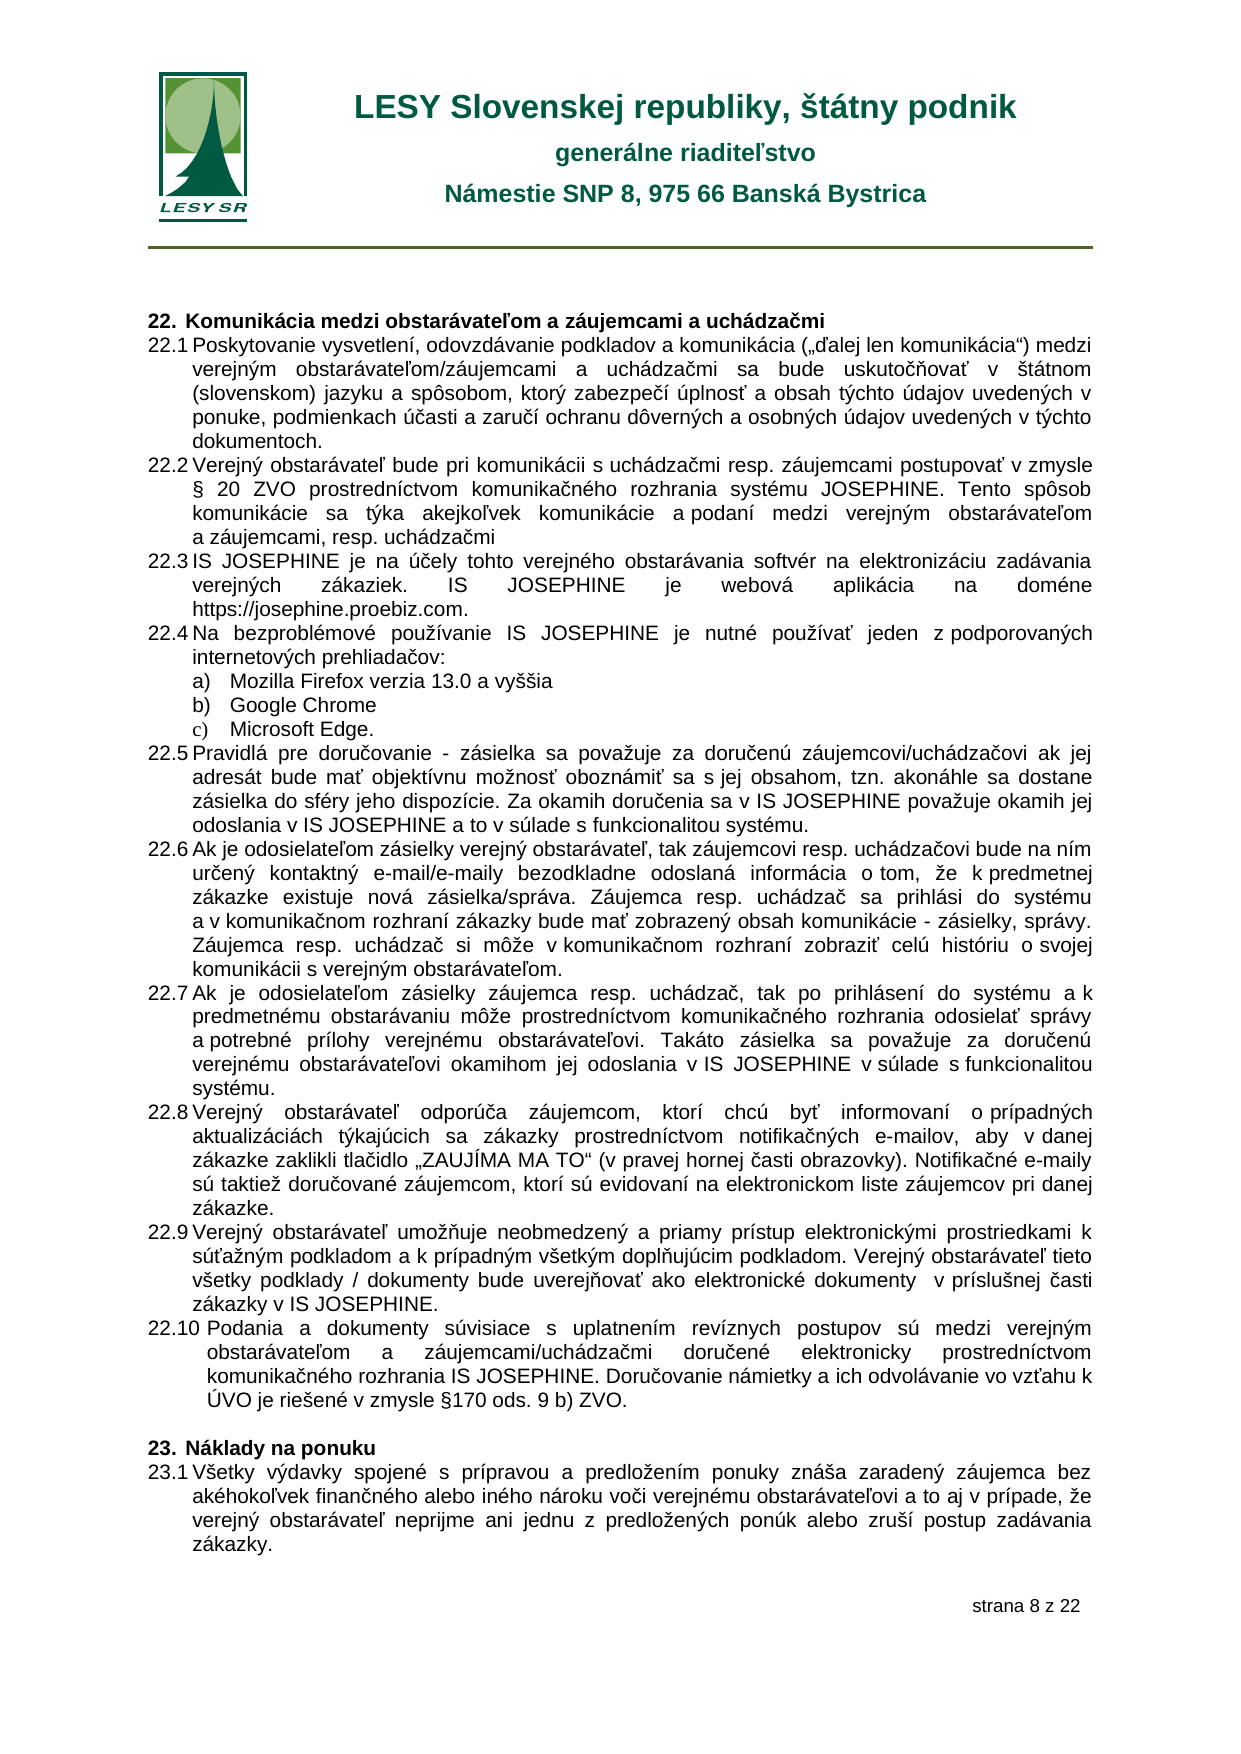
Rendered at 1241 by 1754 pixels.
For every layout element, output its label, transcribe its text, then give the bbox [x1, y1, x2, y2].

list Verejný obstarávateľ umožňuje neobmedzený a priamy prístup elektronickými prostriedkami k súťažným podkladom a k prípadným všetkým doplňujúcim podkladom. Verejný obstarávateľ tieto všetky podklady / dokumenty bude uverejňovať ako elektronické dokumenty v príslušnej časti zákazky v IS JOSEPHINE. [148, 1220, 1093, 1316]
list Komunikácia medzi obstarávateľom a záujemcami a uchádzačmi [148, 309, 1093, 333]
list Podania a dokumenty súvisiace s uplatnením revíznych postupov sú medzi verejným obstarávateľom a záujemcami/uchádzačmi doručené elektronicky prostredníctvom komunikačného rozhrania IS JOSEPHINE. Doručovanie námietky a ich odvolávanie vo vzťahu k ÚVO je riešené v zmysle §170 ods. 9 b) ZVO. [148, 1316, 1093, 1412]
list Ak je odosielateľom zásielky verejný obstarávateľ, tak záujemcovi resp. uchádzačovi bude na ním určený kontaktný e-mail/e-maily bezodkladne odoslaná informácia o tom, že k predmetnej zákazke existuje nová zásielka/správa. Záujemca resp. uchádzač sa prihlási do systému a v komunikačnom rozhraní zákazky bude mať zobrazený obsah komunikácie - zásielky, správy. Záujemca resp. uchádzač si môže v komunikačnom rozhraní zobraziť celú históriu o svojej komunikácii s verejným obstarávateľom. [148, 837, 1093, 980]
list IS JOSEPHINE je na účely tohto verejného obstarávania softvér na elektronizáciu zadávania verejných zákaziek. IS JOSEPHINE je webová aplikácia na doméne https://josephine.proebiz.com. [148, 549, 1093, 621]
list Poskytovanie vysvetlení, odovzdávanie podkladov a komunikácia („ďalej len komunikácia“) medzi verejným obstarávateľom/záujemcami a uchádzačmi sa bude uskutočňovať v štátnom (slovenskom) jazyku a spôsobom, ktorý zabezpečí úplnosť a obsah týchto údajov uvedených v ponuke, podmienkach účasti a zaručí ochranu dôverných a osobných údajov uvedených v týchto dokumentoch. [148, 333, 1093, 453]
list Na bezproblémové používanie IS JOSEPHINE je nutné používať jeden z podporovaných internetových prehliadačov: [148, 621, 1093, 669]
list Google Chrome [192, 693, 1093, 717]
list Mozilla Firefox verzia 13.0 a vyššia [192, 669, 1093, 693]
list Microsoft Edge. [192, 717, 1093, 741]
list Ak je odosielateľom zásielky záujemca resp. uchádzač, tak po prihlásení do systému a k predmetnému obstarávaniu môže prostredníctvom komunikačného rozhrania odosielať správy a potrebné prílohy verejnému obstarávateľovi. Takáto zásielka sa považuje za doručenú verejnému obstarávateľovi okamihom jej odoslania v IS JOSEPHINE v súlade s funkcionalitou systému. [148, 980, 1093, 1100]
list Náklady na ponuku [148, 1436, 1093, 1459]
list Verejný obstarávateľ bude pri komunikácii s uchádzačmi resp. záujemcami postupovať v zmysle § 20 ZVO prostredníctvom komunikačného rozhrania systému JOSEPHINE. Tento spôsob komunikácie sa týka akejkoľvek komunikácie a podaní medzi verejným obstarávateľom a záujemcami, resp. uchádzačmi [148, 453, 1093, 549]
list Verejný obstarávateľ odporúča záujemcom, ktorí chcú byť informovaní o prípadných aktualizáciách týkajúcich sa zákazky prostredníctvom notifikačných e-mailov, aby v danej zákazke zaklikli tlačidlo „ZAUJÍMA MA TO“ (v pravej hornej časti obrazovky). Notifikačné e-maily sú taktiež doručované záujemcom, ktorí sú evidovaní na elektronickom liste záujemcov pri danej zákazke. [148, 1100, 1093, 1220]
list Pravidlá pre doručovanie - zásielka sa považuje za doručenú záujemcovi/uchádzačovi ak jej adresát bude mať objektívnu možnosť oboznámiť sa s jej obsahom, tzn. akonáhle sa dostane zásielka do sféry jeho dispozície. Za okamih doručenia sa v IS JOSEPHINE považuje okamih jej odoslania v IS JOSEPHINE a to v súlade s funkcionalitou systému. [148, 741, 1093, 837]
list Všetky výdavky spojené s prípravou a predložením ponuky znáša zaradený záujemca bez akéhokoľvek finančného alebo iného nároku voči verejnému obstarávateľovi a to aj v prípade, že verejný obstarávateľ neprijme ani jednu z predložených ponúk alebo zruší postup zadávania zákazky. [148, 1459, 1093, 1555]
